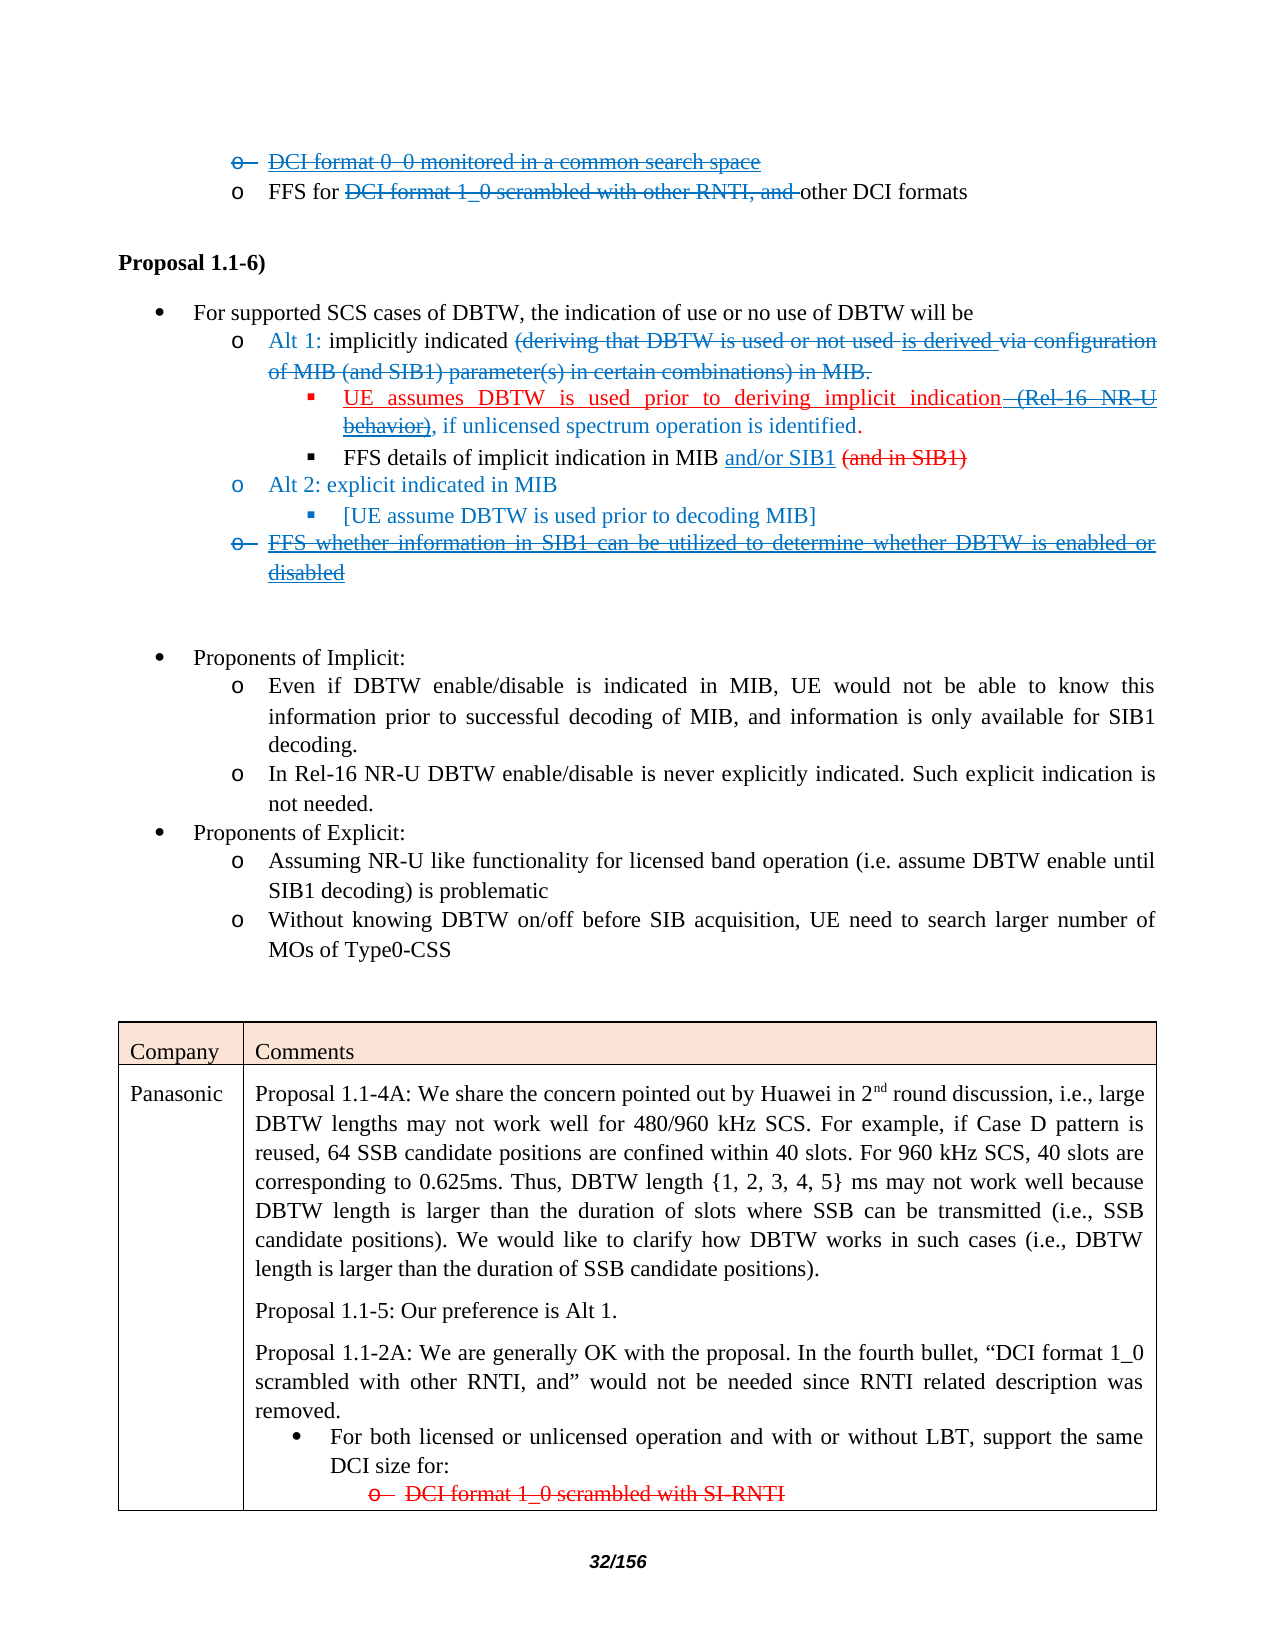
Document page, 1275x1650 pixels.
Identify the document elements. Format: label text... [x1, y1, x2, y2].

list Proponents of Explicit: [156, 818, 1157, 845]
list In Rel-16 NR-U DBTW enable/disable is never explicitly indicated. Such explicit indication is not needed. [231, 760, 1157, 816]
list Alt 2: explicit indicated in MIB [231, 470, 1157, 499]
subtitle Proposal 1.1-6) [118, 249, 1157, 276]
list [UE assume DBTW is used prior to decoding MIB] [306, 499, 1157, 528]
list Assuming NR-U like functionality for licensed band operation (i.e. assume DBTW enable until SIB1 decoding) is problematic [231, 847, 1157, 904]
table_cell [244, 1065, 1156, 1510]
list Alt 1: implicitly indicated (deriving that DBTW is used or not used is derived via configuration of MIB (and SIB1) parameter(s) in certain combinations) in MIB. [231, 326, 1157, 384]
table_header Comments [244, 1023, 1156, 1064]
list For supported SCS cases of DBTW, the indication of use or no use of DBTW will be [156, 297, 1157, 326]
list DCI format 0_0 monitored in a common search space [231, 148, 1157, 176]
list UE assumes DBTW is used prior to deriving implicit indication (Rel-16 NR-U behavior), if unlicensed spectrum operation is identified. [306, 384, 1157, 439]
list Proponents of Implicit: [156, 644, 1157, 671]
list Without knowing DBTW on/off before SIB acquisition, UE need to search larger number of MOs of Type0-CSS [231, 906, 1157, 962]
table_header Company [119, 1023, 243, 1064]
list FFS whether information in SIB1 can be utilized to determine whether DBTW is enabled or disabled [231, 528, 1157, 585]
list FFS for DCI format 1_0 scrambled with other RNTI, and other DCI formats [231, 178, 1157, 206]
list Even if DBTW enable/disable is indicated in MIB, UE would not be able to know this information prior to successful decoding of MIB, and information is only available for SIB1 decoding. [231, 673, 1157, 758]
table_cell Panasonic [119, 1065, 243, 1510]
list FFS details of implicit indication in MIB and/or SIB1 (and in SIB1) [306, 441, 1157, 470]
